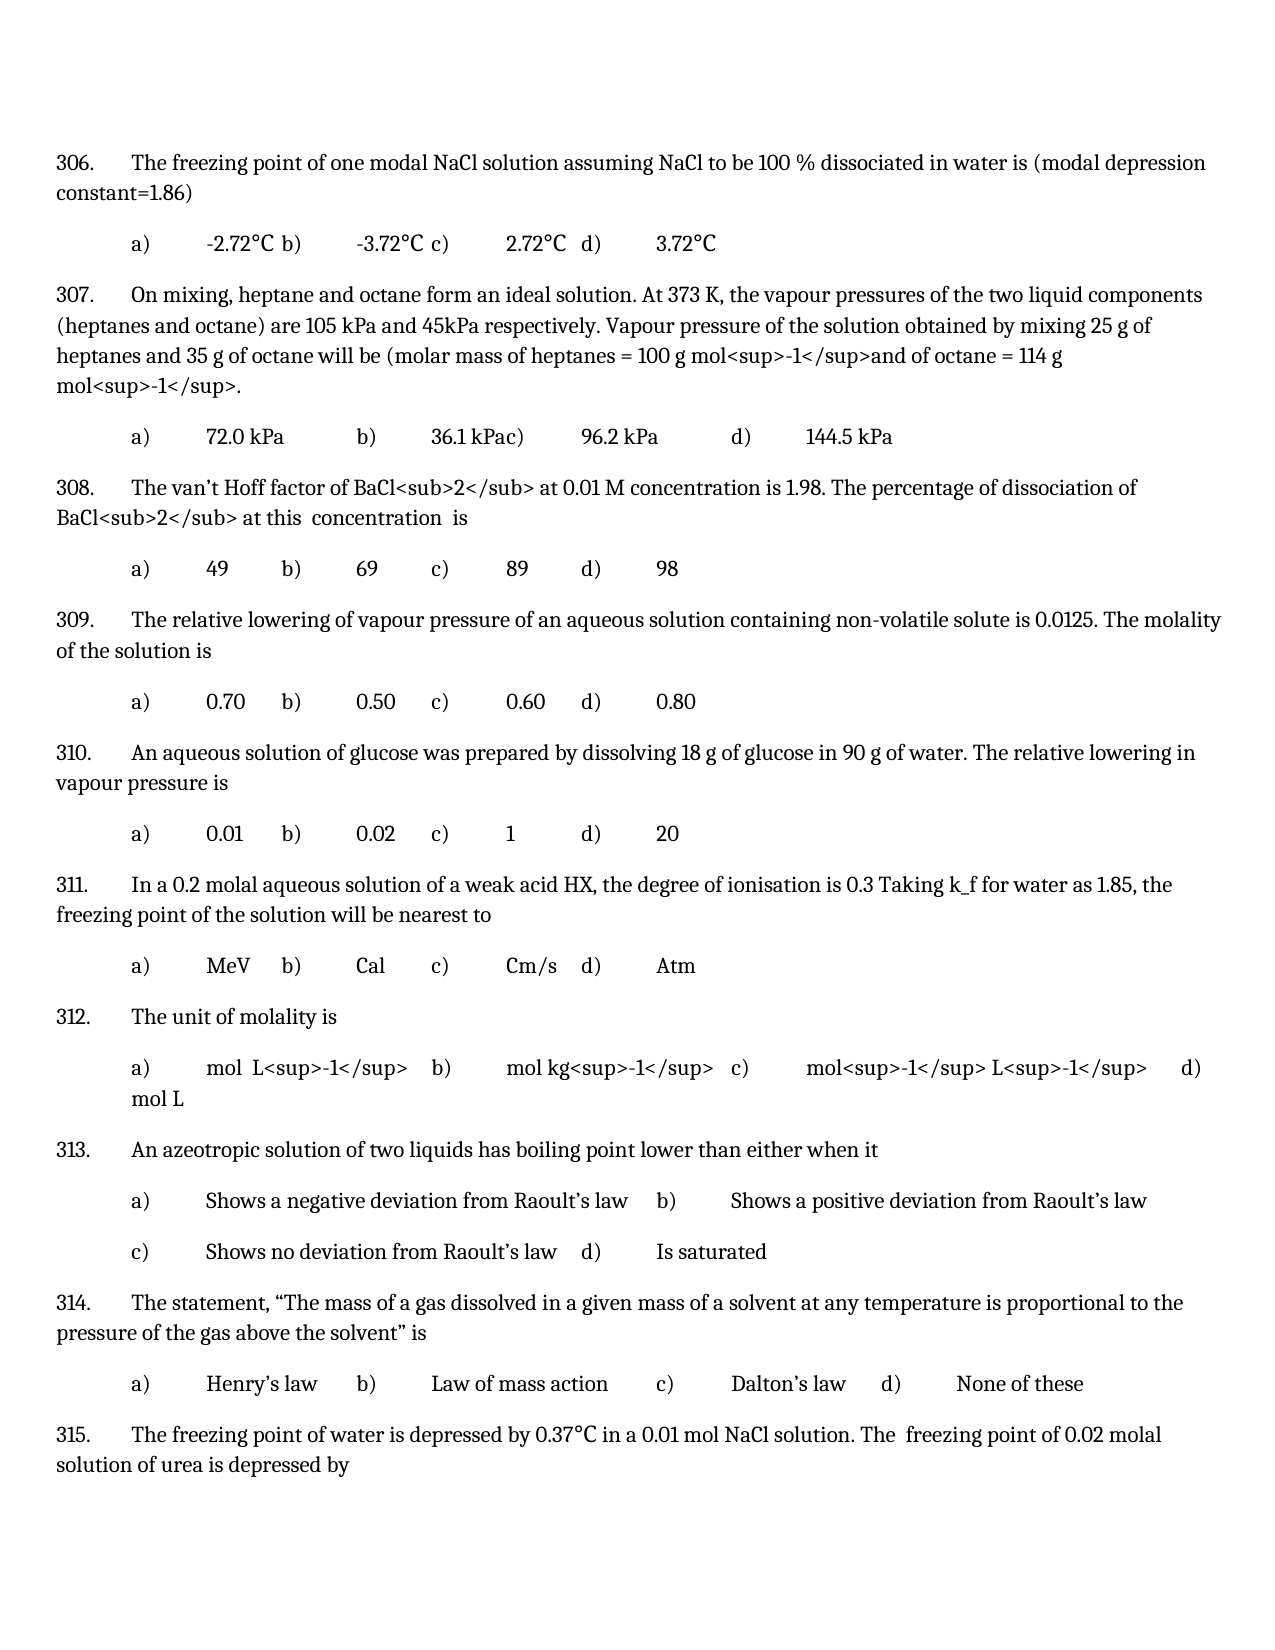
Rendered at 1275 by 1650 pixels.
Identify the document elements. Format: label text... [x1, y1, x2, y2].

text 311. In a 0.2 molal aqueous solution of a weak acid HX, the degree of ionisation is 0.3 Taking k_f for water as 1.85, the freezing point of the solution will be nearest to [56, 872, 1237, 928]
text a) 0.70 b) 0.50 c) 0.60 d) 0.80 [56, 688, 1237, 715]
text 306. The freezing point of one modal NaCl solution assuming NaCl to be 100 % dissociated in water is (modal depression constant=1.86) [56, 150, 1237, 207]
text a) Shows a negative deviation from Raoult’s law b) Shows a positive deviation from Raoult’s law [56, 1187, 1237, 1214]
text a) 0.01 b) 0.02 c) 1 d) 20 [56, 821, 1237, 847]
text a) MeV b) Cal c) Cm/s d) Atm [56, 953, 1237, 979]
text 310. An aqueous solution of glucose was prepared by dissolving 18 g of glucose in 90 g of water. The relative lowering in vapour pressure is [56, 739, 1237, 796]
text a) mol L<sup>-1</sup> b) mol kg<sup>-1</sup> c) mol<sup>-1</sup> L<sup>-1</sup> d) mol L [56, 1055, 1237, 1112]
text 313. An azeotropic solution of two liquids has boiling point lower than either when it [56, 1136, 1237, 1163]
text a) 72.0 kPa b) 36.1 kPa c) 96.2 kPa d) 144.5 kPa [56, 424, 1237, 450]
text 309. The relative lowering of vapour pressure of an aqueous solution containing non-volatile solute is 0.0125. The molality of the solution is [56, 607, 1237, 664]
text 312. The unit of molality is [56, 1004, 1237, 1031]
text 314. The statement, “The mass of a gas dissolved in a given mass of a solvent at any temperature is proportional to the pressure of the gas above the solvent” is [56, 1289, 1237, 1346]
text a) 49 b) 69 c) 89 d) 98 [56, 556, 1237, 583]
text 307. On mixing, heptane and octane form an ideal solution. At 373 K, the vapour pressures of the two liquid components (heptanes and octane) are 105 kPa and 45kPa respectively. Vapour pressure of the solution obtained by mixing 25 g of heptanes and 35 g of octane will be (molar mass of heptanes = 100 g mol<sup>-1</sup>and of octane = 114 g mol<sup>-1</sup>. [56, 282, 1237, 399]
text 308. The van’t Hoff factor of BaCl<sub>2</sub> at 0.01 M concentration is 1.98. The percentage of dissociation of BaCl<sub>2</sub> at this concentration is [56, 475, 1237, 532]
text a) Henry’s law b) Law of mass action c) Dalton’s law d) None of these [56, 1371, 1237, 1397]
text a) -2.72℃ b) -3.72℃ c) 2.72℃ d) 3.72℃ [56, 231, 1237, 258]
text c) Shows no deviation from Raoult’s law d) Is saturated [56, 1238, 1237, 1265]
text 315. The freezing point of water is depressed by 0.37℃ in a 0.01 mol NaCl solution. The freezing point of 0.02 molal solution of urea is depressed by [56, 1422, 1237, 1478]
